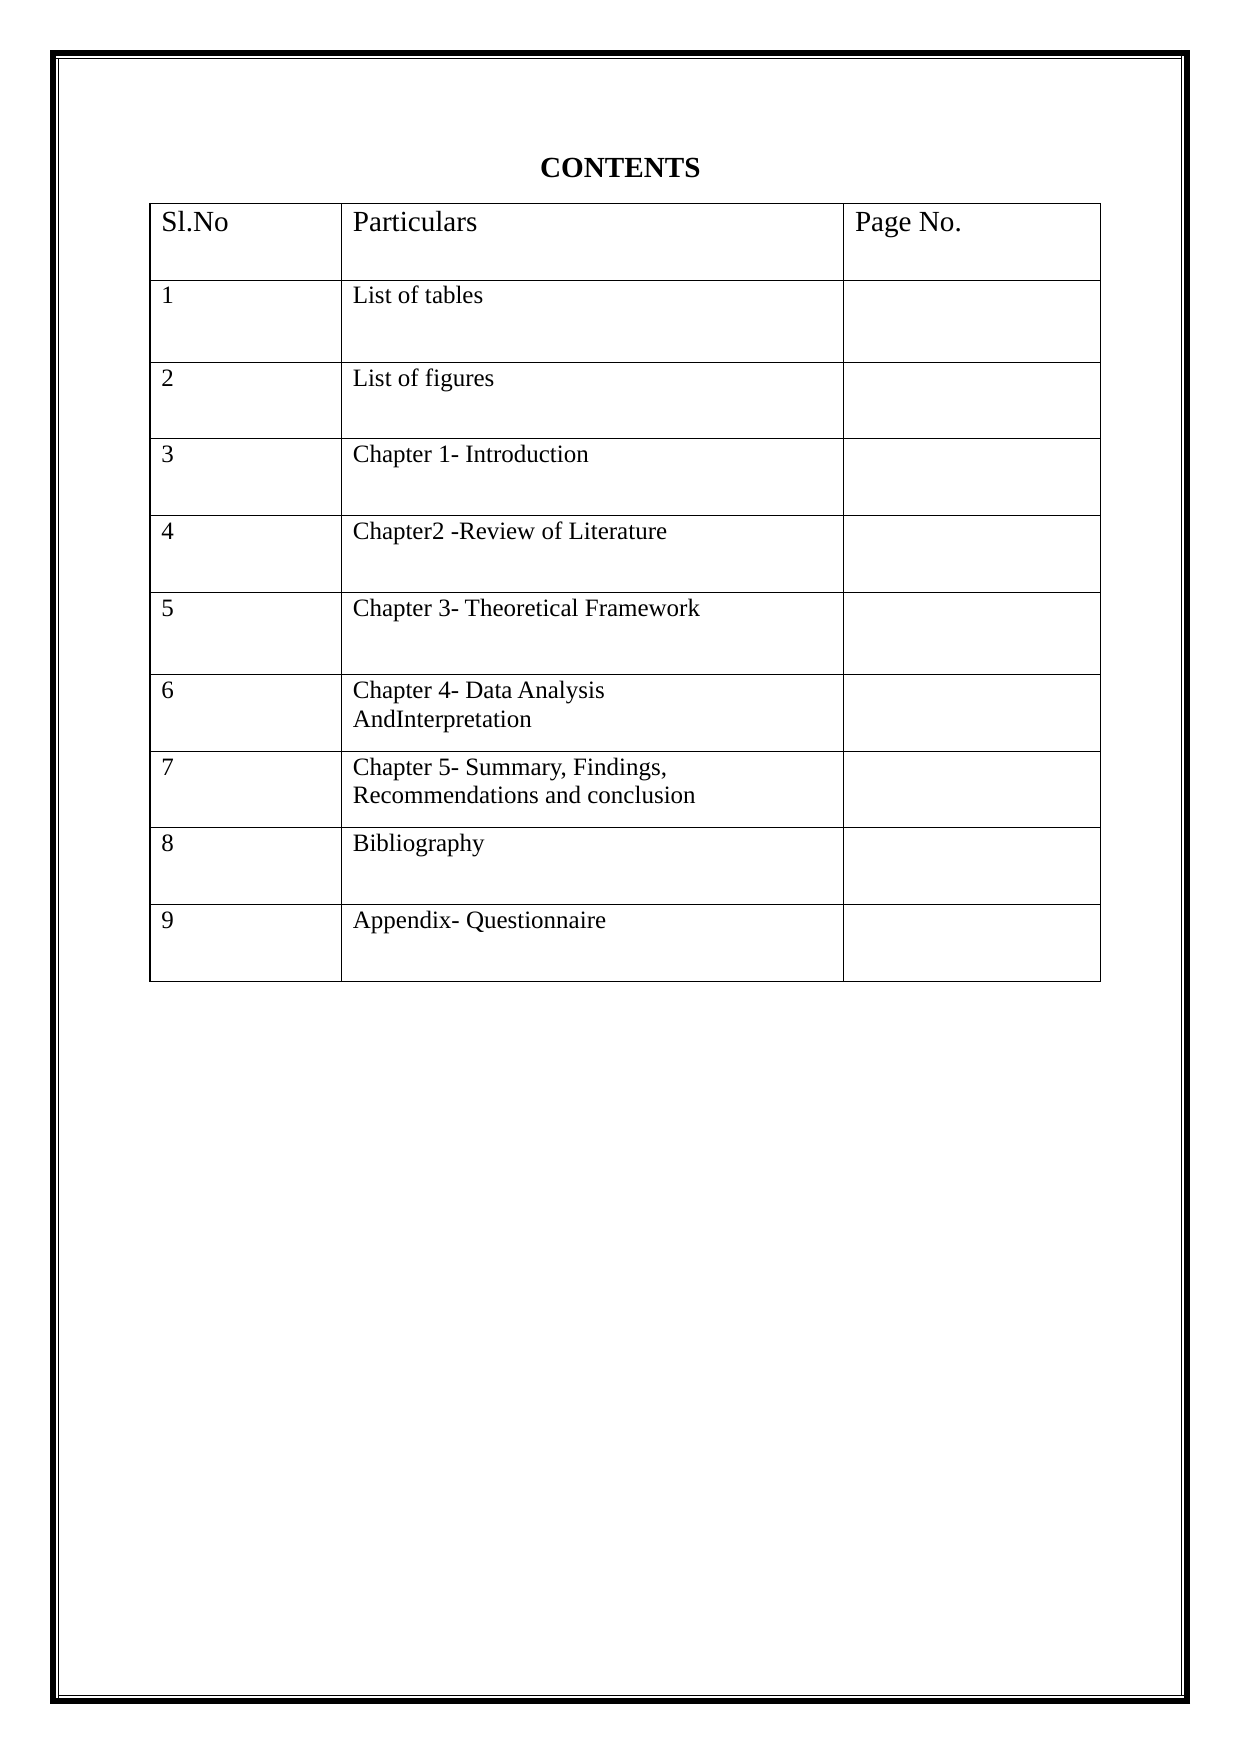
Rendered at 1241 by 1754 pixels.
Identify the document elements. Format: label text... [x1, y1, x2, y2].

table_cell List of tables [342, 281, 843, 362]
table_cell 6 [151, 675, 341, 751]
table_cell [844, 828, 1100, 904]
table_cell List of figures [342, 363, 843, 438]
table_cell 8 [151, 828, 341, 904]
table_cell Chapter 5- Summary, Findings, Recommendations and conclusion [342, 752, 843, 827]
table_cell [844, 516, 1100, 592]
table_header Page No. [844, 204, 1100, 279]
table_cell 2 [151, 363, 341, 438]
table_cell [844, 675, 1100, 751]
text CONTENTS [150, 150, 1090, 183]
table_cell [844, 363, 1100, 438]
table_cell Chapter 3- Theoretical Framework [342, 593, 843, 674]
table_cell 1 [151, 281, 341, 362]
table_cell [844, 752, 1100, 827]
table_header Sl.No [151, 204, 341, 279]
table_cell 9 [151, 905, 341, 981]
table_cell Chapter 1- Introduction [342, 439, 843, 515]
table_cell 7 [151, 752, 341, 827]
table_header Particulars [342, 204, 843, 279]
table_cell 3 [151, 439, 341, 515]
table_cell [844, 439, 1100, 515]
table_cell 4 [151, 516, 341, 592]
table_cell [844, 905, 1100, 981]
table_cell Appendix- Questionnaire [342, 905, 843, 981]
table_cell Bibliography [342, 828, 843, 904]
table_cell 5 [151, 593, 341, 674]
table_cell [844, 593, 1100, 674]
table_cell [844, 281, 1100, 362]
table_cell Chapter2 -Review of Literature [342, 516, 843, 592]
table_cell Chapter 4- Data Analysis AndInterpretation [342, 675, 843, 751]
